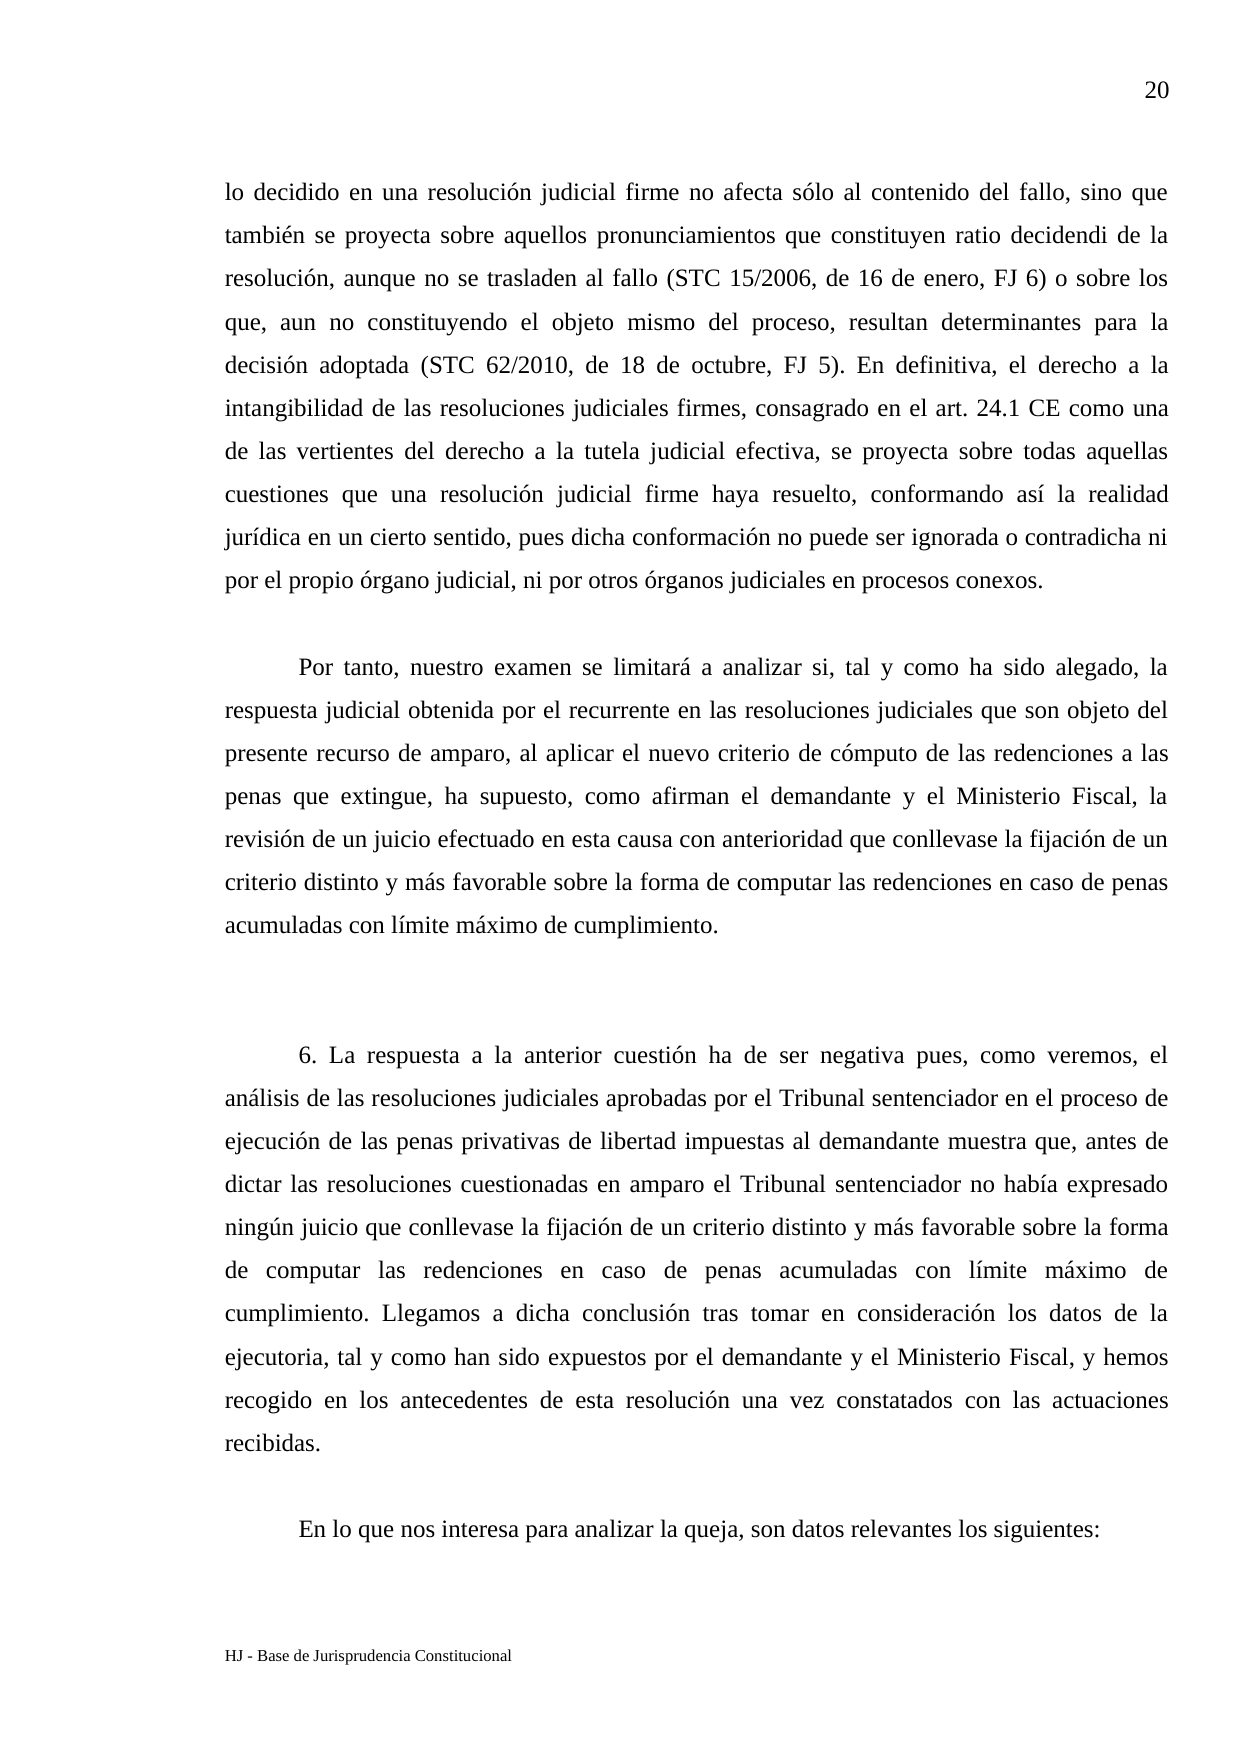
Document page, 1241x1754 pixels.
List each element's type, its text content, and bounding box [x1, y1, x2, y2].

text Por tanto, nuestro examen se limitará a analizar si, tal y como ha sido alegado, la respuesta judicial obtenida por el recurrente en las resoluciones judiciales que son objeto del presente recurso de amparo, al aplicar el nuevo criterio de cómputo de las redenciones a las penas que extingue, ha supuesto, como afirman el demandante y el Ministerio Fiscal, la revisión de un juicio efectuado en esta causa con anterioridad que conllevase la fijación de un criterio distinto y más favorable sobre la forma de computar las redenciones en caso de penas acumuladas con límite máximo de cumplimiento. [224, 652, 1169, 939]
text En lo que nos interesa para analizar la queja, son datos relevantes los siguientes: [224, 1514, 1169, 1543]
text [224, 177, 1169, 594]
text 6. La respuesta a la anterior cuestión ha de ser negativa pues, como veremos, el análisis de las resoluciones judiciales aprobadas por el Tribunal sentenciador en el proceso de ejecución de las penas privativas de libertad impuestas al demandante muestra que, antes de dictar las resoluciones cuestionadas en amparo el Tribunal sentenciador no había expresado ningún juicio que conllevase la fijación de un criterio distinto y más favorable sobre la forma de computar las redenciones en caso de penas acumuladas con límite máximo de cumplimiento. Llegamos a dicha conclusión tras tomar en consideración los datos de la ejecutoria, tal y como han sido expuestos por el demandante y el Ministerio Fiscal, y hemos recogido en los antecedentes de esta resolución una vez constatados con las actuaciones recibidas. [224, 1040, 1169, 1457]
